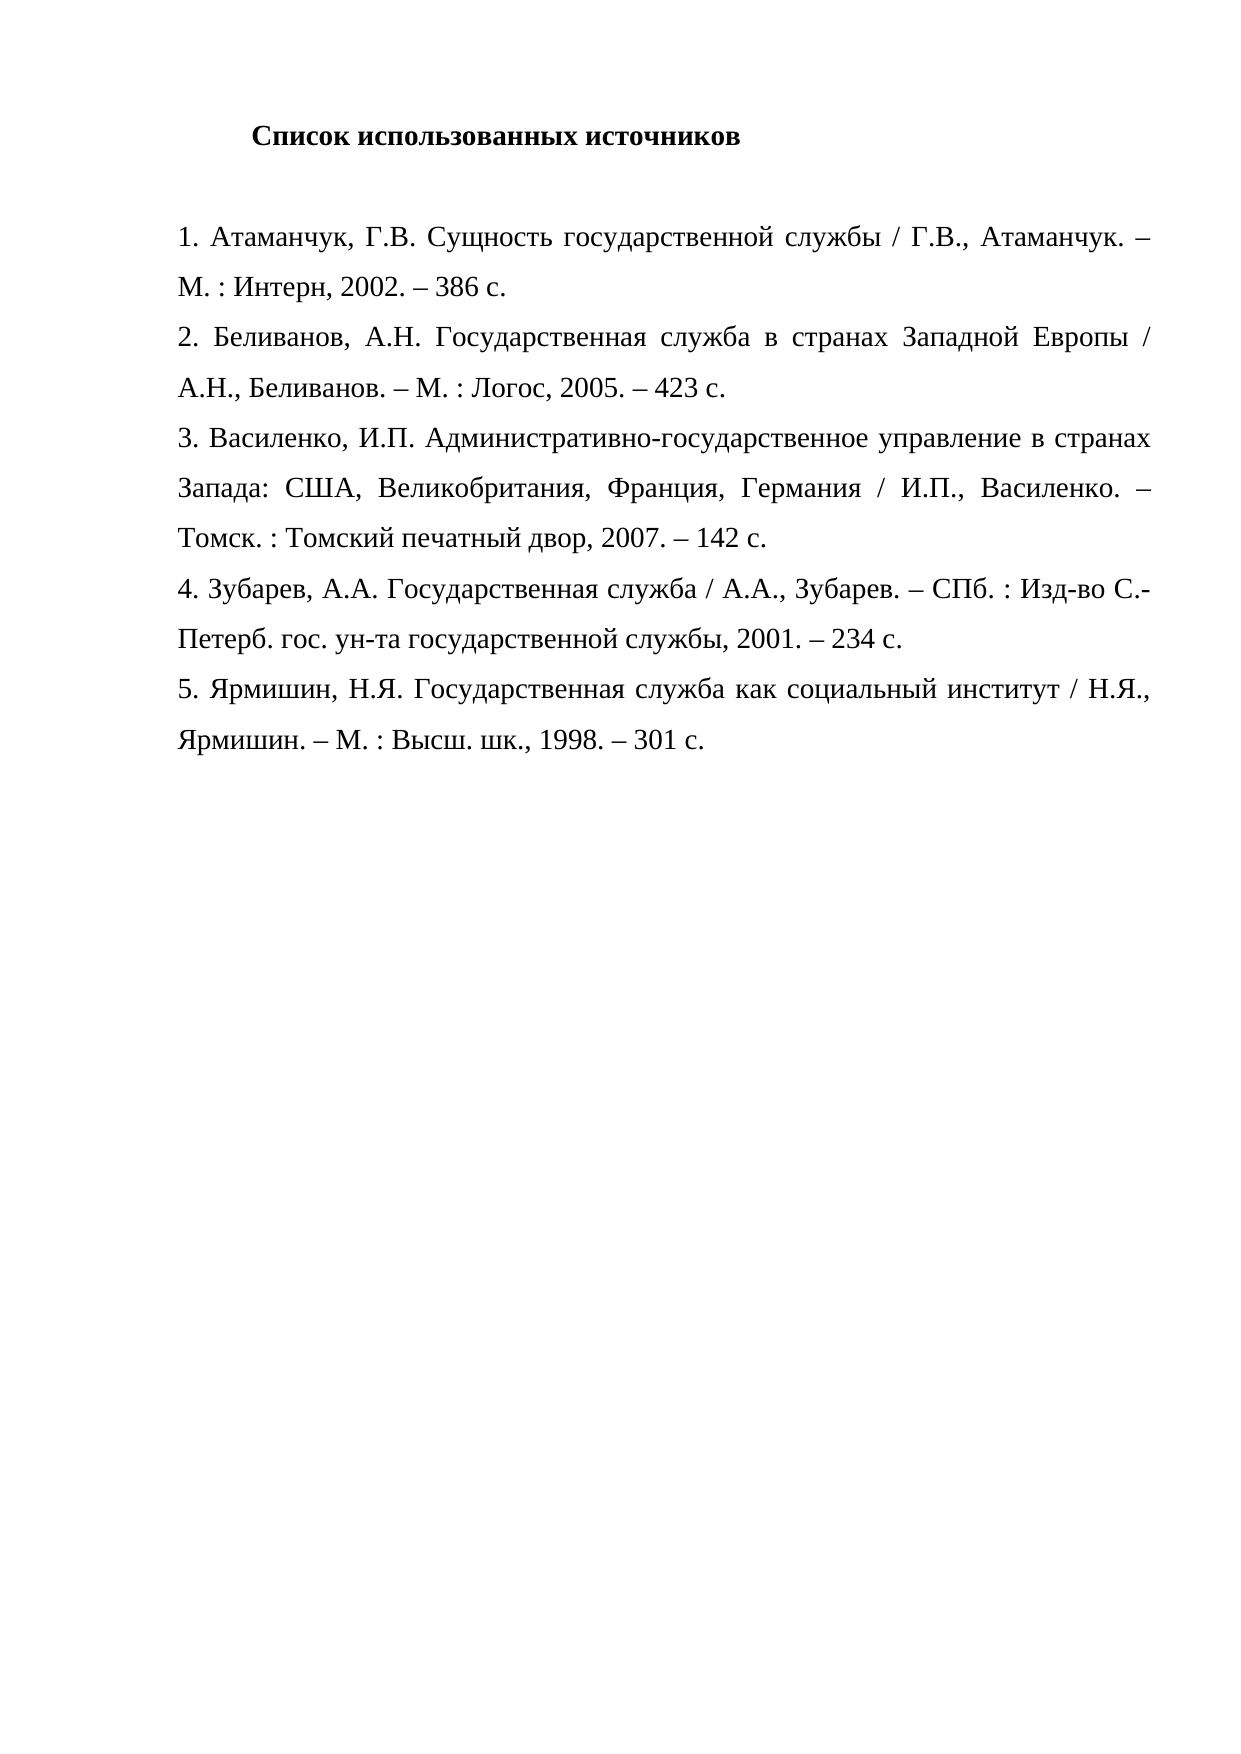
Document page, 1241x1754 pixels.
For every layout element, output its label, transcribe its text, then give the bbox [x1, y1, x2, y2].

text Список использованных источников [177, 118, 1152, 152]
text 3. Василенко, И.П. Административно-государственное управление в странах Запада: США, Великобритания, Франция, Германия / И.П., Василенко. – Томск. : Томский печатный двор, 2007. – 142 с. [177, 420, 1152, 554]
text 2. Беливанов, А.Н. Государственная служба в странах Западной Европы / А.Н., Беливанов. – М. : Логос, 2005. – 423 с. [177, 319, 1152, 403]
text 1. Атаманчук, Г.В. Сущность государственной службы / Г.В., Атаманчук. – М. : Интерн, 2002. – 386 с. [177, 219, 1152, 303]
text 5. Ярмишин, Н.Я. Государственная служба как социальный институт / Н.Я., Ярмишин. – М. : Высш. шк., 1998. – 301 с. [177, 672, 1152, 755]
text 4. Зубарев, А.А. Государственная служба / А.А., Зубарев. – СПб. : Изд-во С.-Петерб. гос. ун-та государственной службы, 2001. – 234 с. [177, 571, 1152, 655]
